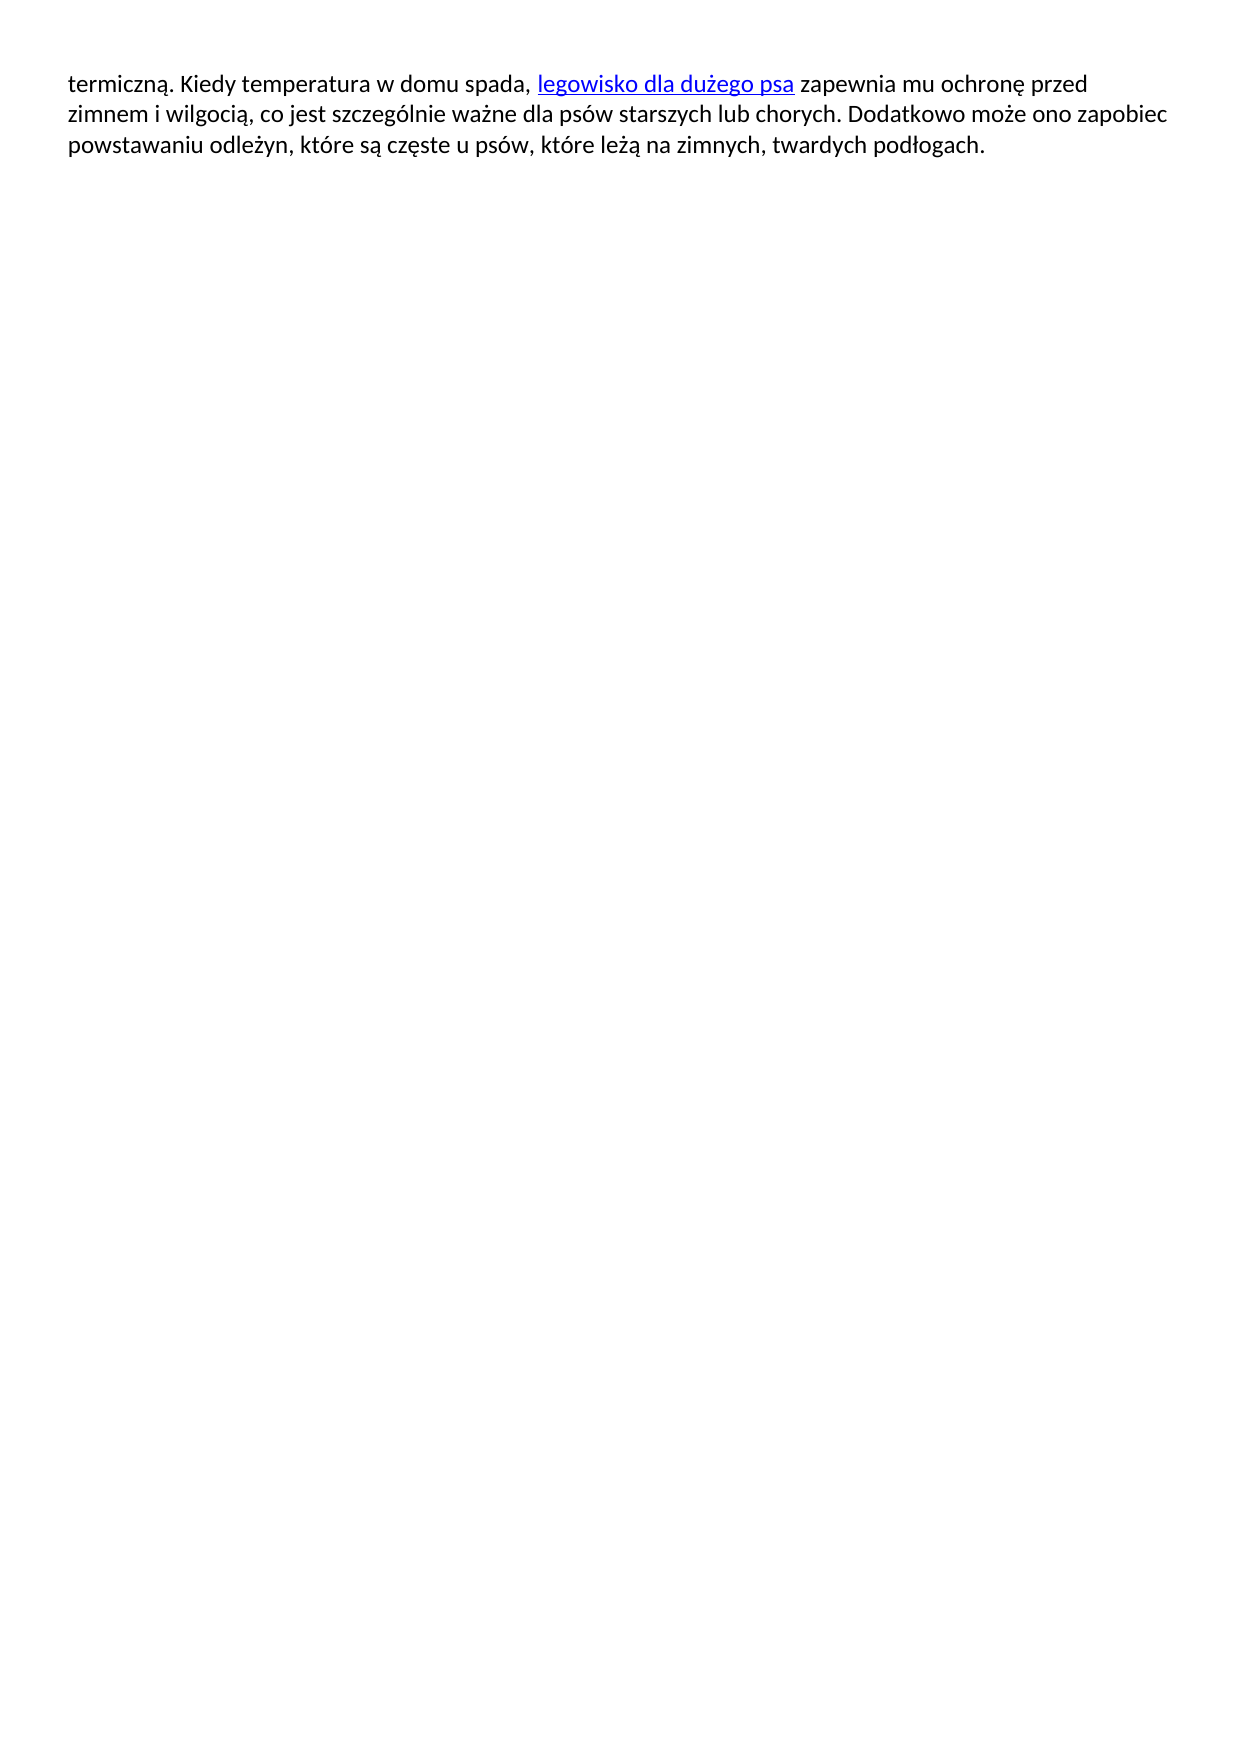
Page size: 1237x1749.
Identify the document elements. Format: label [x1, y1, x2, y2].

text [68, 68, 1169, 159]
